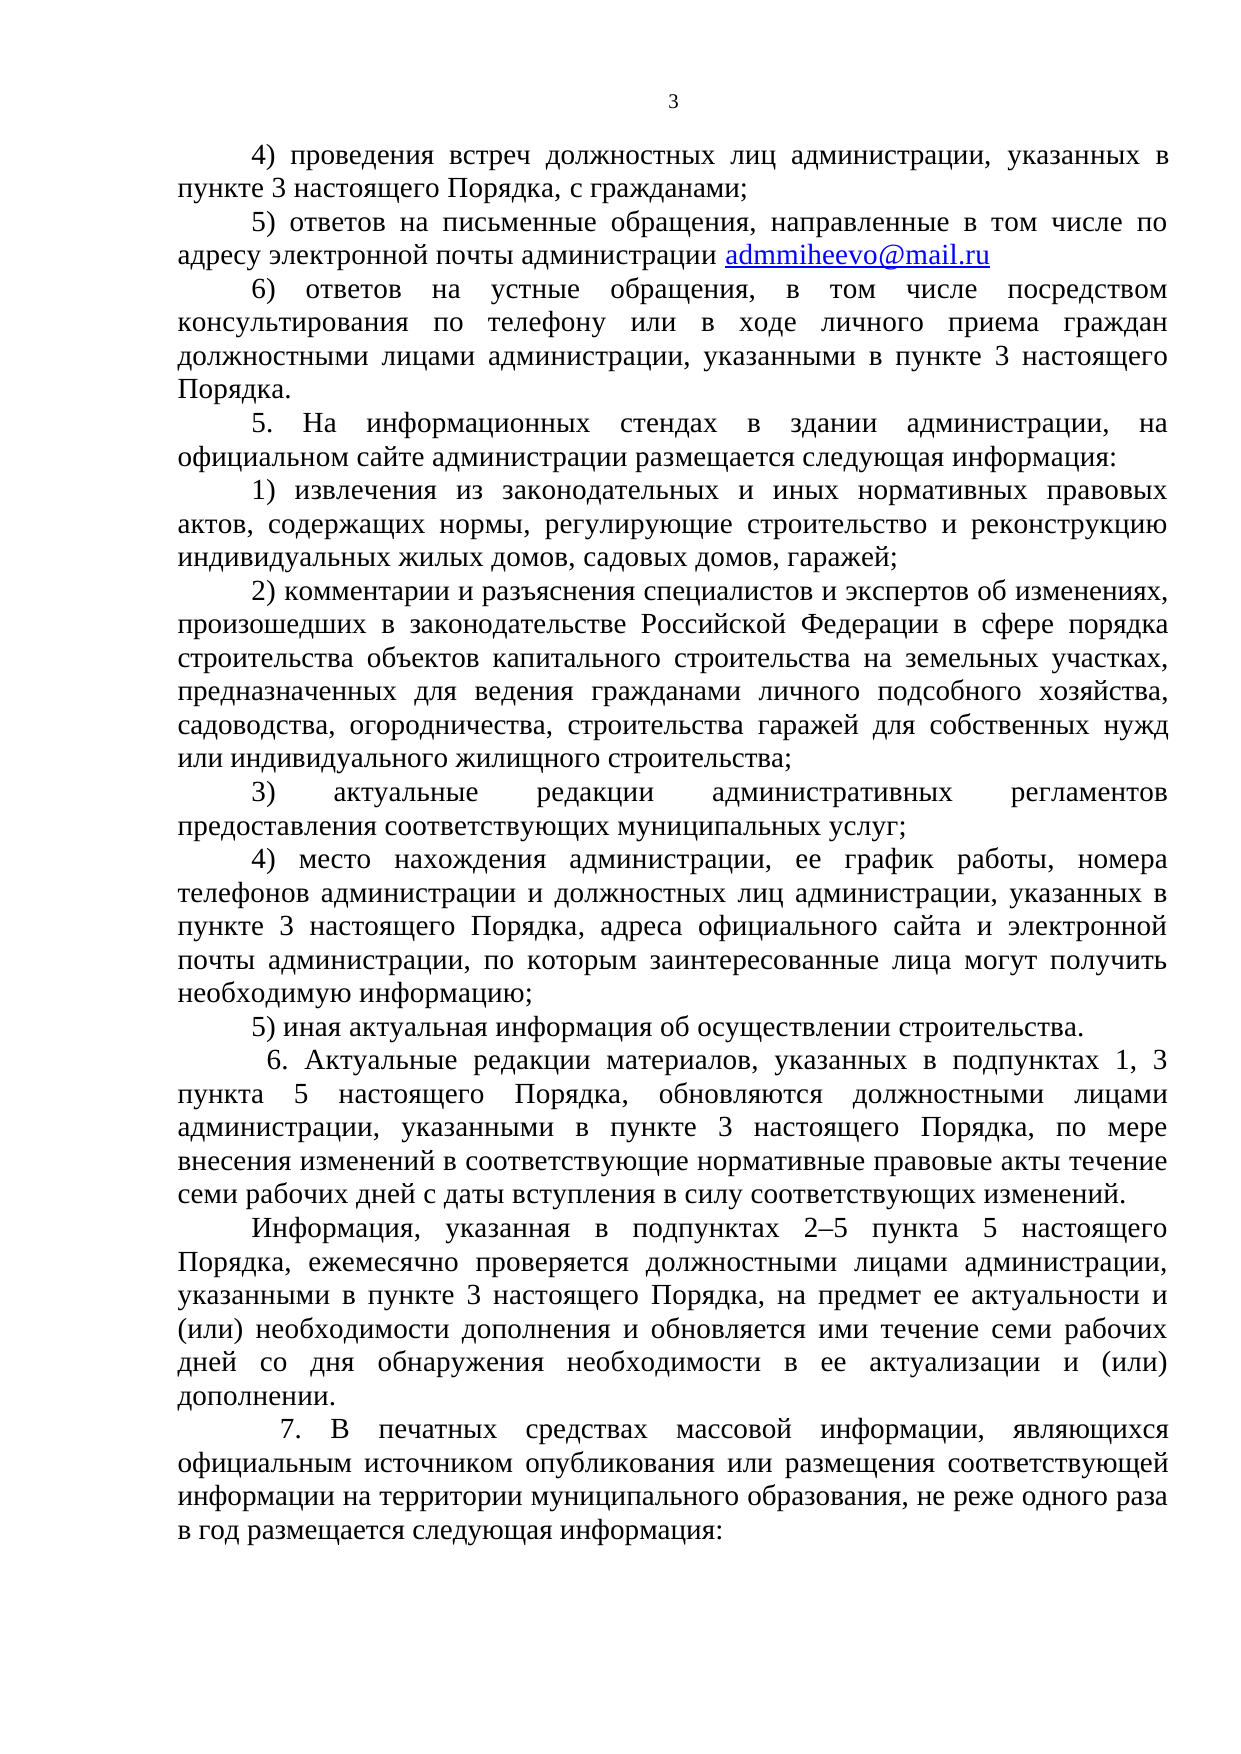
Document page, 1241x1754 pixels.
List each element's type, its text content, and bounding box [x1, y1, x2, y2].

text 3) актуальные редакции административных регламентов предоставления соответствующих муниципальных услуг; [177, 774, 1169, 841]
text 7. В печатных средствах массовой информации, являющихся официальным источником опубликования или размещения соответствующей информации на территории муниципального образования, не реже одного раза в год размещается следующая информация: [177, 1411, 1169, 1546]
text 5. На информационных стендах в здании администрации, на официальном сайте администрации размещается следующая информация: [177, 405, 1169, 472]
text 2) комментарии и разъяснения специалистов и экспертов об изменениях, произошедших в законодательстве Российской Федерации в сфере порядка строительства объектов капитального строительства на земельных участках, предназначенных для ведения гражданами личного подсобного хозяйства, садоводства, огородничества, строительства гаражей для собственных нужд или индивидуального жилищного строительства; [177, 573, 1169, 774]
text 6) ответов на устные обращения, в том числе посредством консультирования по телефону или в ходе личного приема граждан должностными лицами администрации, указанными в пункте 3 настоящего Порядка. [177, 271, 1169, 405]
text 1) извлечения из законодательных и иных нормативных правовых актов, содержащих нормы, регулирующие строительство и реконструкцию индивидуальных жилых домов, садовых домов, гаражей; [177, 472, 1169, 573]
text 5) иная актуальная информация об осуществлении строительства. [177, 1009, 1169, 1042]
text 4) место нахождения администрации, ее график работы, номера телефонов администрации и должностных лиц администрации, указанных в пункте 3 настоящего Порядка, адреса официального сайта и электронной почты администрации, по которым заинтересованные лица могут получить необходимую информацию; [177, 841, 1169, 1009]
text 6. Актуальные редакции материалов, указанных в подпунктах 1, 3 пункта 5 настоящего Порядка, обновляются должностными лицами администрации, указанными в пункте 3 настоящего Порядка, по мере внесения изменений в соответствующие нормативные правовые акты течение семи рабочих дней с даты вступления в силу соответствующих изменений. [177, 1042, 1169, 1210]
text 4) проведения встреч должностных лиц администрации, указанных в пункте 3 настоящего Порядка, с гражданами; [177, 137, 1169, 204]
text 5) ответов на письменные обращения, направленные в том числе по адресу электронной почты администрации admmiheevo@mail.ru [177, 204, 1169, 271]
text Информация, указанная в подпунктах 2–5 пункта 5 настоящего Порядка, ежемесячно проверяется должностными лицами администрации, указанными в пункте 3 настоящего Порядка, на предмет ее актуальности и (или) необходимости дополнения и обновляется ими течение семи рабочих дней со дня обнаружения необходимости в ее актуализации и (или) дополнении. [177, 1210, 1169, 1411]
